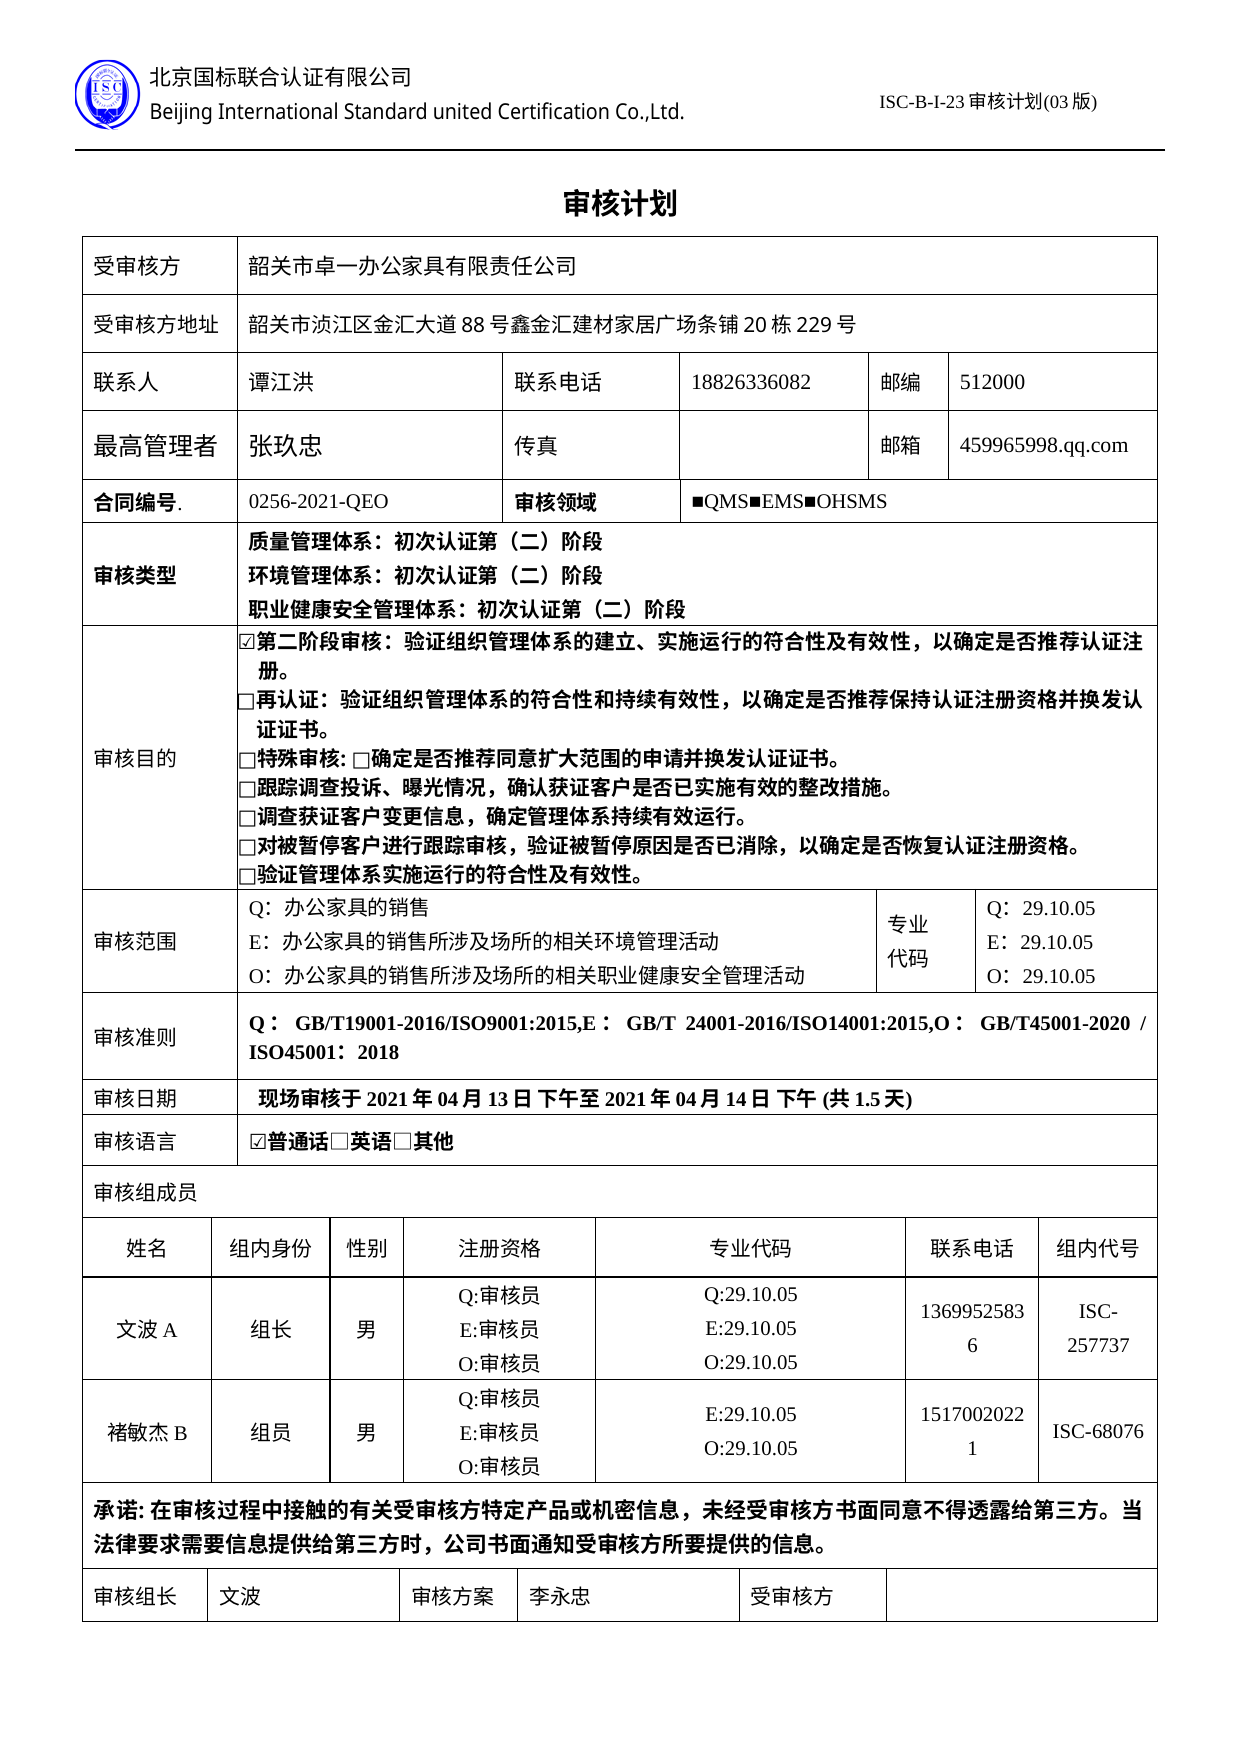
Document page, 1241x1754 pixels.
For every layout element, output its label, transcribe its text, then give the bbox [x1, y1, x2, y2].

table_cell 受审核方地址 [83, 295, 237, 352]
table_cell 审核组长 [83, 1569, 207, 1621]
table_cell 质量管理体系：初次认证第（二）阶段 环境管理体系：初次认证第（二）阶段 职业健康安全管理体系：初次认证第（二）阶段 [238, 523, 1157, 625]
table_cell Q:审核员 E:审核员 O:审核员 [404, 1278, 595, 1379]
table_cell 联系电话 [503, 353, 679, 410]
table_cell 459965998.qq.com [949, 411, 1157, 479]
table_cell 15170020221 [906, 1380, 1038, 1482]
table_cell 审核语言 [83, 1115, 237, 1165]
table_cell 承诺: 在审核过程中接触的有关受审核方特定产品或机密信息，未经受审核方书面同意不得透露给第三方。当法律要求需要信息提供给第三方时，公司书面通知受审核方所要提供的信息。 [83, 1483, 1157, 1568]
table_cell 男 [331, 1380, 403, 1482]
table_header 韶关市卓一办公家具有限责任公司 [238, 237, 1157, 294]
table_cell 512000 [949, 353, 1157, 410]
table_cell 审核类型 [83, 523, 237, 625]
table_cell 姓名 [83, 1218, 211, 1276]
table_cell 审核日期 [83, 1080, 237, 1114]
table_cell 谭江洪 [238, 353, 502, 410]
table_cell 邮编 [869, 353, 948, 410]
table_cell 审核目的 [83, 626, 237, 889]
table_cell 文波A [83, 1278, 211, 1379]
table_cell ISC-68076 [1039, 1380, 1157, 1482]
table_cell 审核领域 [503, 480, 680, 522]
table_cell Q:审核员 E:审核员 O:审核员 [404, 1380, 595, 1482]
table_cell 组员 [212, 1380, 329, 1482]
table_cell 性别 [331, 1218, 403, 1276]
table_cell Q：GB/T19001-2016/ISO9001:2015,E：GB/T 24001-2016/ISO14001:2015,O：GB/T45001-2020 / ISO45001：2018 [238, 993, 1157, 1079]
table_cell 组长 [212, 1278, 329, 1379]
table_cell 韶关市浈江区金汇大道88号鑫金汇建材家居广场条铺20栋229号 [238, 295, 1157, 352]
table_cell 联系电话 [906, 1218, 1038, 1276]
table_cell ☑普通话□英语□其他 [238, 1115, 1157, 1165]
table_cell [887, 1569, 1157, 1621]
table_cell 合同编号. [83, 480, 237, 522]
table_cell [680, 411, 868, 479]
table_cell Q：29.10.05 E：29.10.05 O：29.10.05 [976, 890, 1157, 992]
table_cell 文波 [208, 1569, 399, 1621]
table_cell 现场审核于2021年04月13日 下午至2021年04月14日 下午 (共1.5天) [238, 1080, 1157, 1114]
table_header 受审核方 [83, 237, 237, 294]
table_cell ■QMS■EMS■OHSMS [681, 480, 1157, 522]
table_cell ☑第二阶段审核：验证组织管理体系的建立、实施运行的符合性及有效性，以确定是否推荐认证注册。 □再认证：验证组织管理体系的符合性和持续有效性，以确定是否推荐保持认证注册资格并换发认证证书。 □特殊审核: □确定是否推荐同意扩大范围的申请并换发认证证书。 □跟踪调查投诉、曝光情况，确认获证客户是否已实施有效的整改措施。 □调查获证客户变更信息，确定管理体系持续有效运行。 □对被暂停客户进行跟踪审核，验证被暂停原因是否已消除，以确定是否恢复认证注册资格。 □验证管理体系实施运行的符合性及有效性。 [238, 626, 1157, 889]
table_cell ISC-257737 [1039, 1278, 1157, 1379]
table_cell 组内代号 [1039, 1218, 1157, 1276]
table_cell 18826336082 [680, 353, 868, 410]
table_cell 邮箱 [869, 411, 948, 479]
table_cell 受审核方 签字及公章 [740, 1569, 886, 1621]
table_cell Q：办公家具的销售 E：办公家具的销售所涉及场所的相关环境管理活动 O：办公家具的销售所涉及场所的相关职业健康安全管理活动 [238, 890, 876, 992]
table_cell 审核准则 [83, 993, 237, 1079]
table_cell 专业代码 [596, 1218, 905, 1276]
table_cell 男 [331, 1278, 403, 1379]
table_cell 13699525836 [906, 1278, 1038, 1379]
table_cell E:29.10.05 O:29.10.05 [596, 1380, 905, 1482]
table_cell Q:29.10.05 E:29.10.05 O:29.10.05 [596, 1278, 905, 1379]
table_cell 审核组成员 [83, 1166, 1157, 1217]
table_cell 联系人 [83, 353, 237, 410]
table_cell 褚敏杰B [83, 1380, 211, 1482]
table_cell 张玖忠 [238, 411, 502, 479]
table_cell 审核范围 [83, 890, 237, 992]
table_cell 注册资格 [404, 1218, 595, 1276]
table_cell 组内身份 [212, 1218, 329, 1276]
text 审核计划 [75, 168, 1165, 236]
table_cell 审核方案 管理人员 [400, 1569, 517, 1621]
table_cell 0256-2021-QEO [238, 480, 502, 522]
table_cell 传真 [503, 411, 679, 479]
table_cell 李永忠 [518, 1569, 739, 1621]
table_cell 专业 代码 [877, 890, 975, 992]
picture [75, 59, 143, 129]
table_cell 最高管理者 [83, 411, 237, 479]
